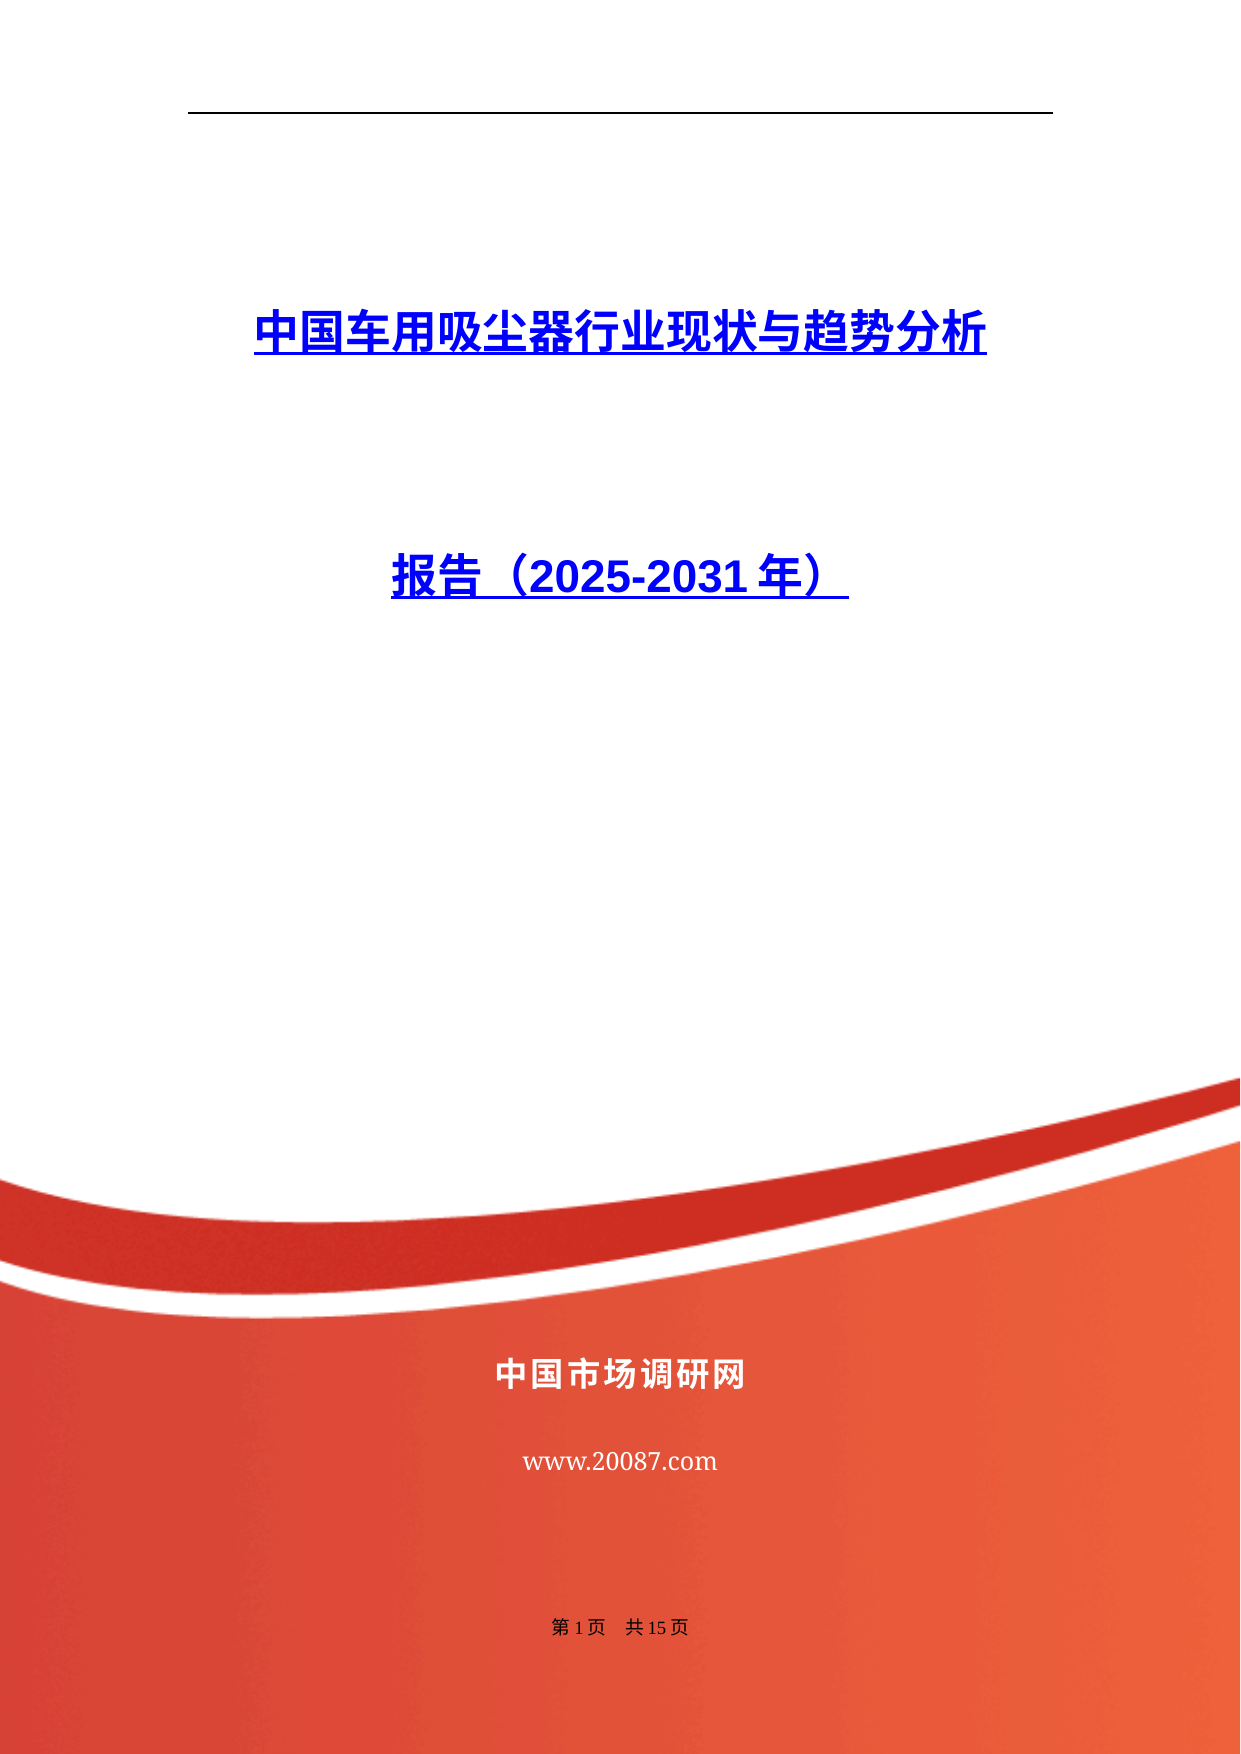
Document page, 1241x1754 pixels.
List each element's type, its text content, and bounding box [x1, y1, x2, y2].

subtitle 中国市场调研网 [187, 1339, 1053, 1404]
picture [0, 1006, 1241, 1754]
text www.20087.com [187, 1428, 1053, 1493]
table_header 中国车用吸尘器行业现状与趋势分析报告（2025-2031年） [188, 207, 1053, 773]
